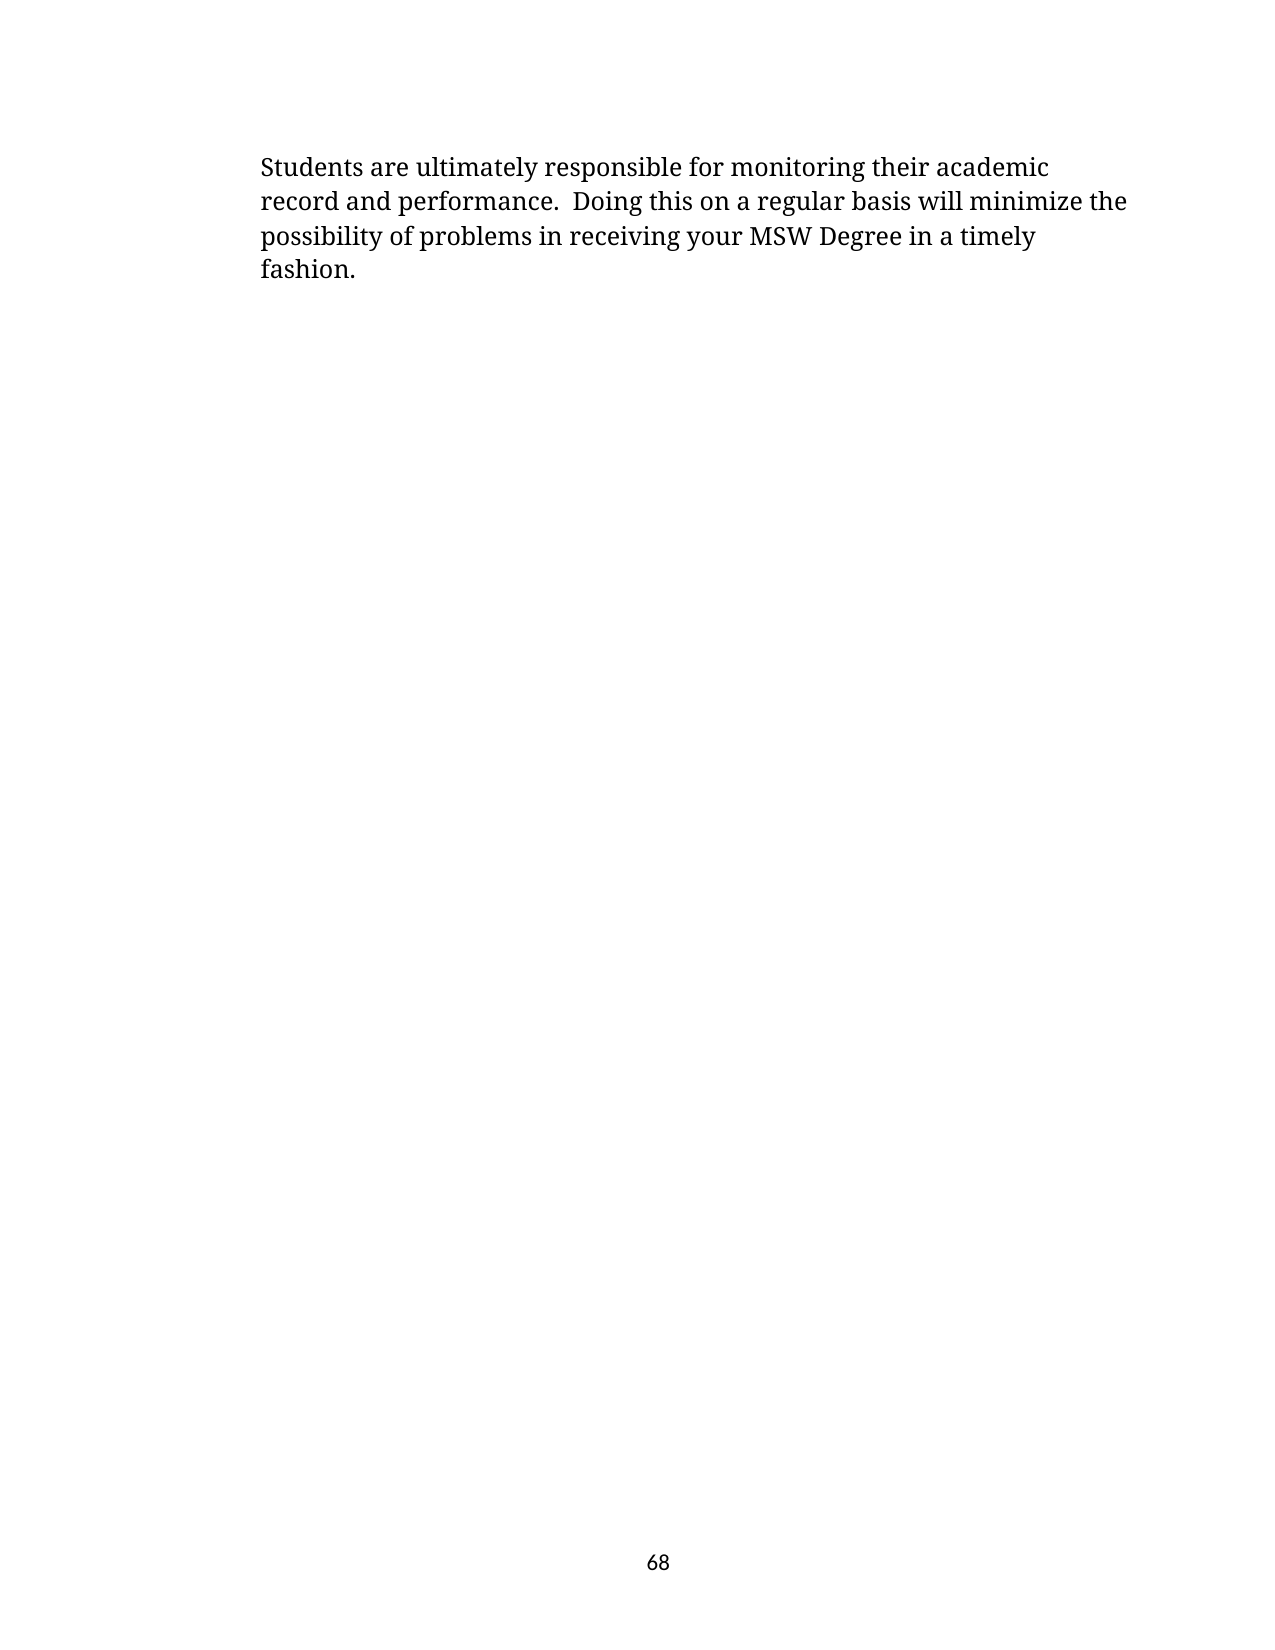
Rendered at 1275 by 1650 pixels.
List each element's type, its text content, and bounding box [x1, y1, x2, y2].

text Students are ultimately responsible for monitoring their academic record and performance. Doing this on a regular basis will minimize the possibility of problems in receiving your MSW Degree in a timely fashion. [260, 150, 1133, 286]
